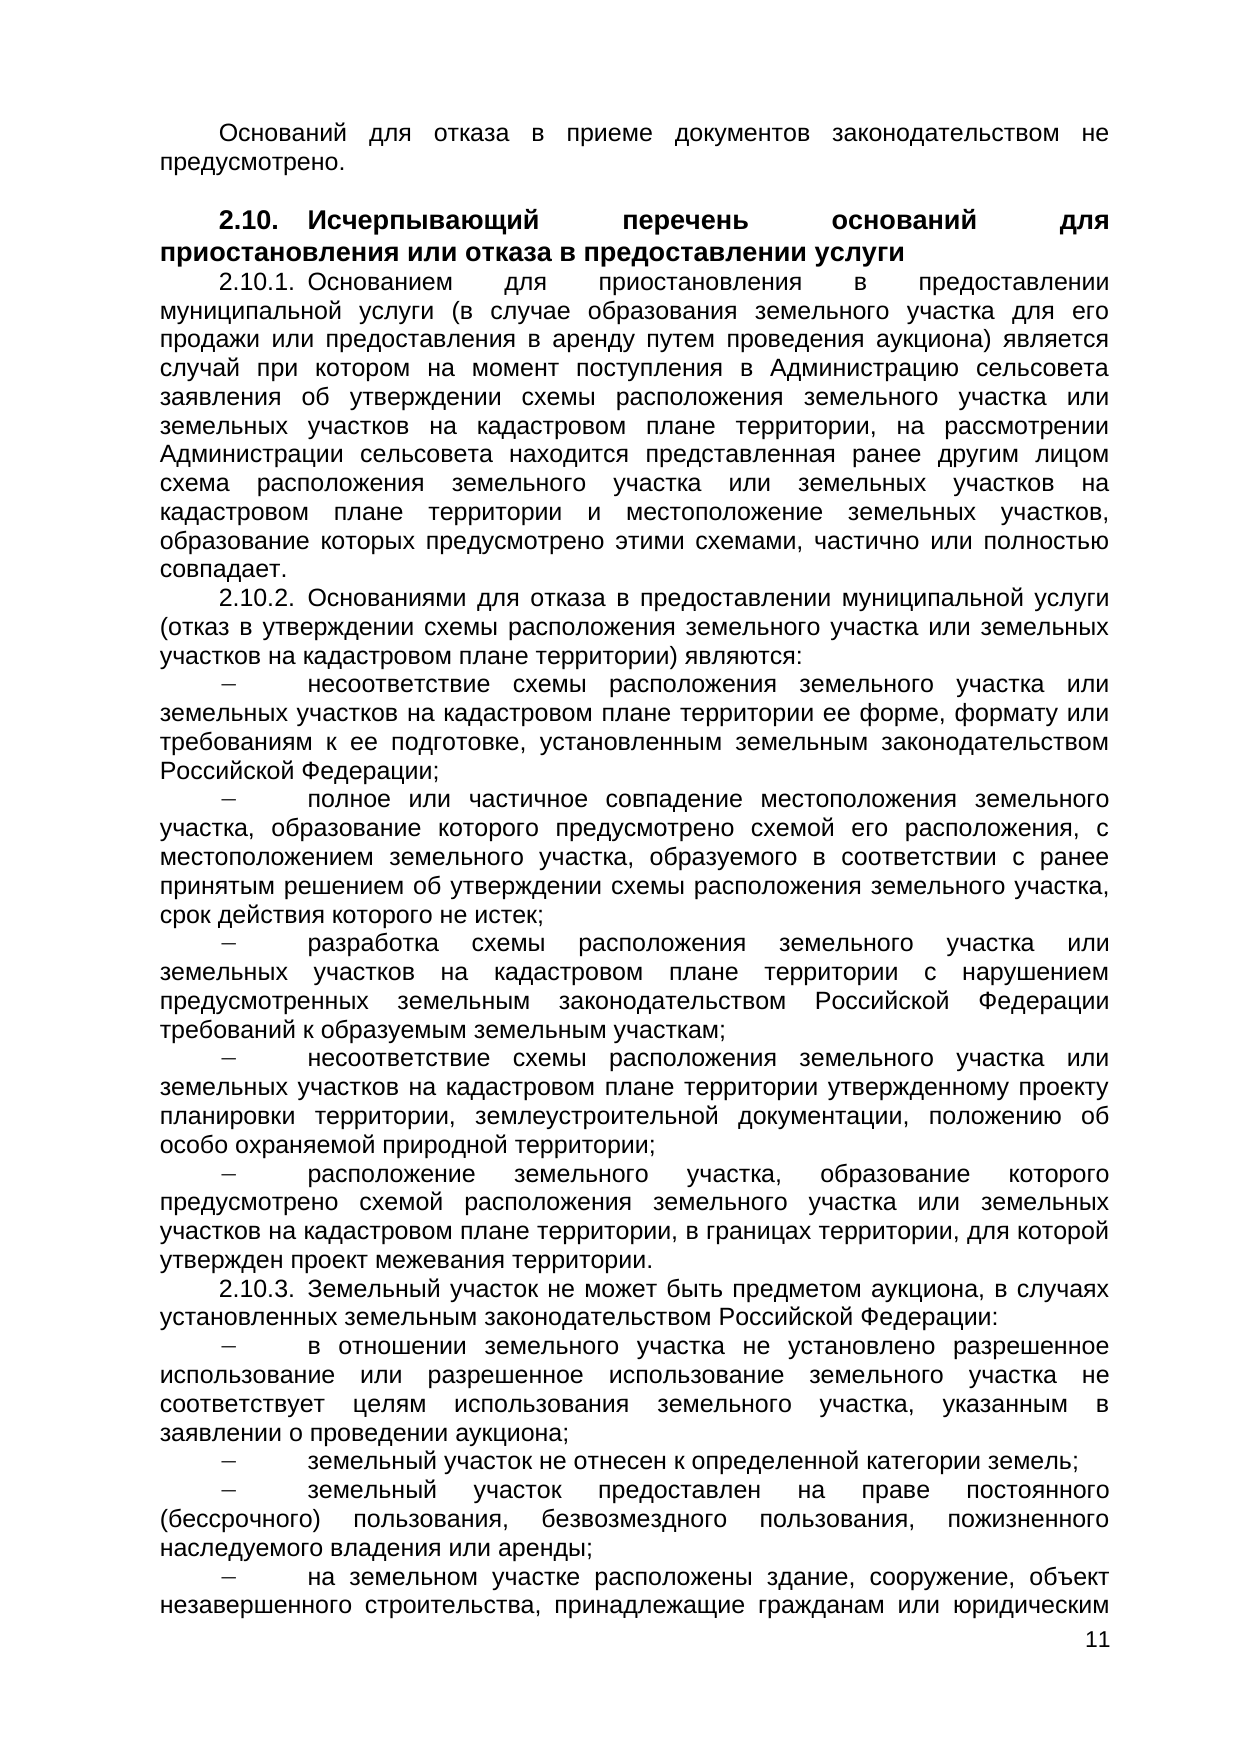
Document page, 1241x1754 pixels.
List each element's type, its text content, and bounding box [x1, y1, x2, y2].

list в отношении земельного участка не установлено разрешенное использование или разрешенное использование земельного участка не соответствует целям использования земельного участка, указанным в заявлении о проведении аукциона; [159, 1331, 1110, 1446]
list Земельный участок не может быть предметом аукциона, в случаях установленных земельным законодательством Российской Федерации: [159, 1274, 1110, 1331]
list Основаниями для отказа в предоставлении муниципальной услуги (отказ в утверждении схемы расположения земельного участка или земельных участков на кадастровом плане территории) являются: [159, 583, 1110, 669]
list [159, 1561, 1110, 1619]
list земельный участок не отнесен к определенной категории земель; [159, 1446, 1110, 1475]
list расположение земельного участка, образование которого предусмотрено схемой расположения земельного участка или земельных участков на кадастровом плане территории, в границах территории, для которой утвержден проект межевания территории. [159, 1158, 1110, 1274]
list Основанием для приостановления в предоставлении муниципальной услуги (в случае образования земельного участка для его продажи или предоставления в аренду путем проведения аукциона) является случай при котором на момент поступления в Администрацию сельсовета заявления об утверждении схемы расположения земельного участка или земельных участков на кадастровом плане территории, на рассмотрении Администрации сельсовета находится представленная ранее другим лицом схема расположения земельного участка или земельных участков на кадастровом плане территории и местоположение земельных участков, образование которых предусмотрено этими схемами, частично или полностью совпадает. [159, 267, 1110, 583]
list полное или частичное совпадение местоположения земельного участка, образование которого предусмотрено схемой его расположения, с местоположением земельного участка, образуемого в соответствии с ранее принятым решением об утверждении схемы расположения земельного участка, срок действия которого не истек; [159, 784, 1110, 928]
list несоответствие схемы расположения земельного участка или земельных участков на кадастровом плане территории ее форме, формату или требованиям к ее подготовке, установленным земельным законодательством Российской Федерации; [159, 669, 1110, 784]
list Исчерпывающий перечень оснований для приостановления или отказа в предоставлении услуги [159, 204, 1110, 267]
text Оснований для отказа в приеме документов законодательством не предусмотрено. [159, 118, 1110, 176]
list несоответствие схемы расположения земельного участка или земельных участков на кадастровом плане территории утвержденному проекту планировки территории, землеустроительной документации, положению об особо охраняемой природной территории; [159, 1043, 1110, 1158]
list разработка схемы расположения земельного участка или земельных участков на кадастровом плане территории с нарушением предусмотренных земельным законодательством Российской Федерации требований к образуемым земельным участкам; [159, 928, 1110, 1043]
list земельный участок предоставлен на праве постоянного (бессрочного) пользования, безвозмездного пользования, пожизненного наследуемого владения или аренды; [159, 1475, 1110, 1561]
